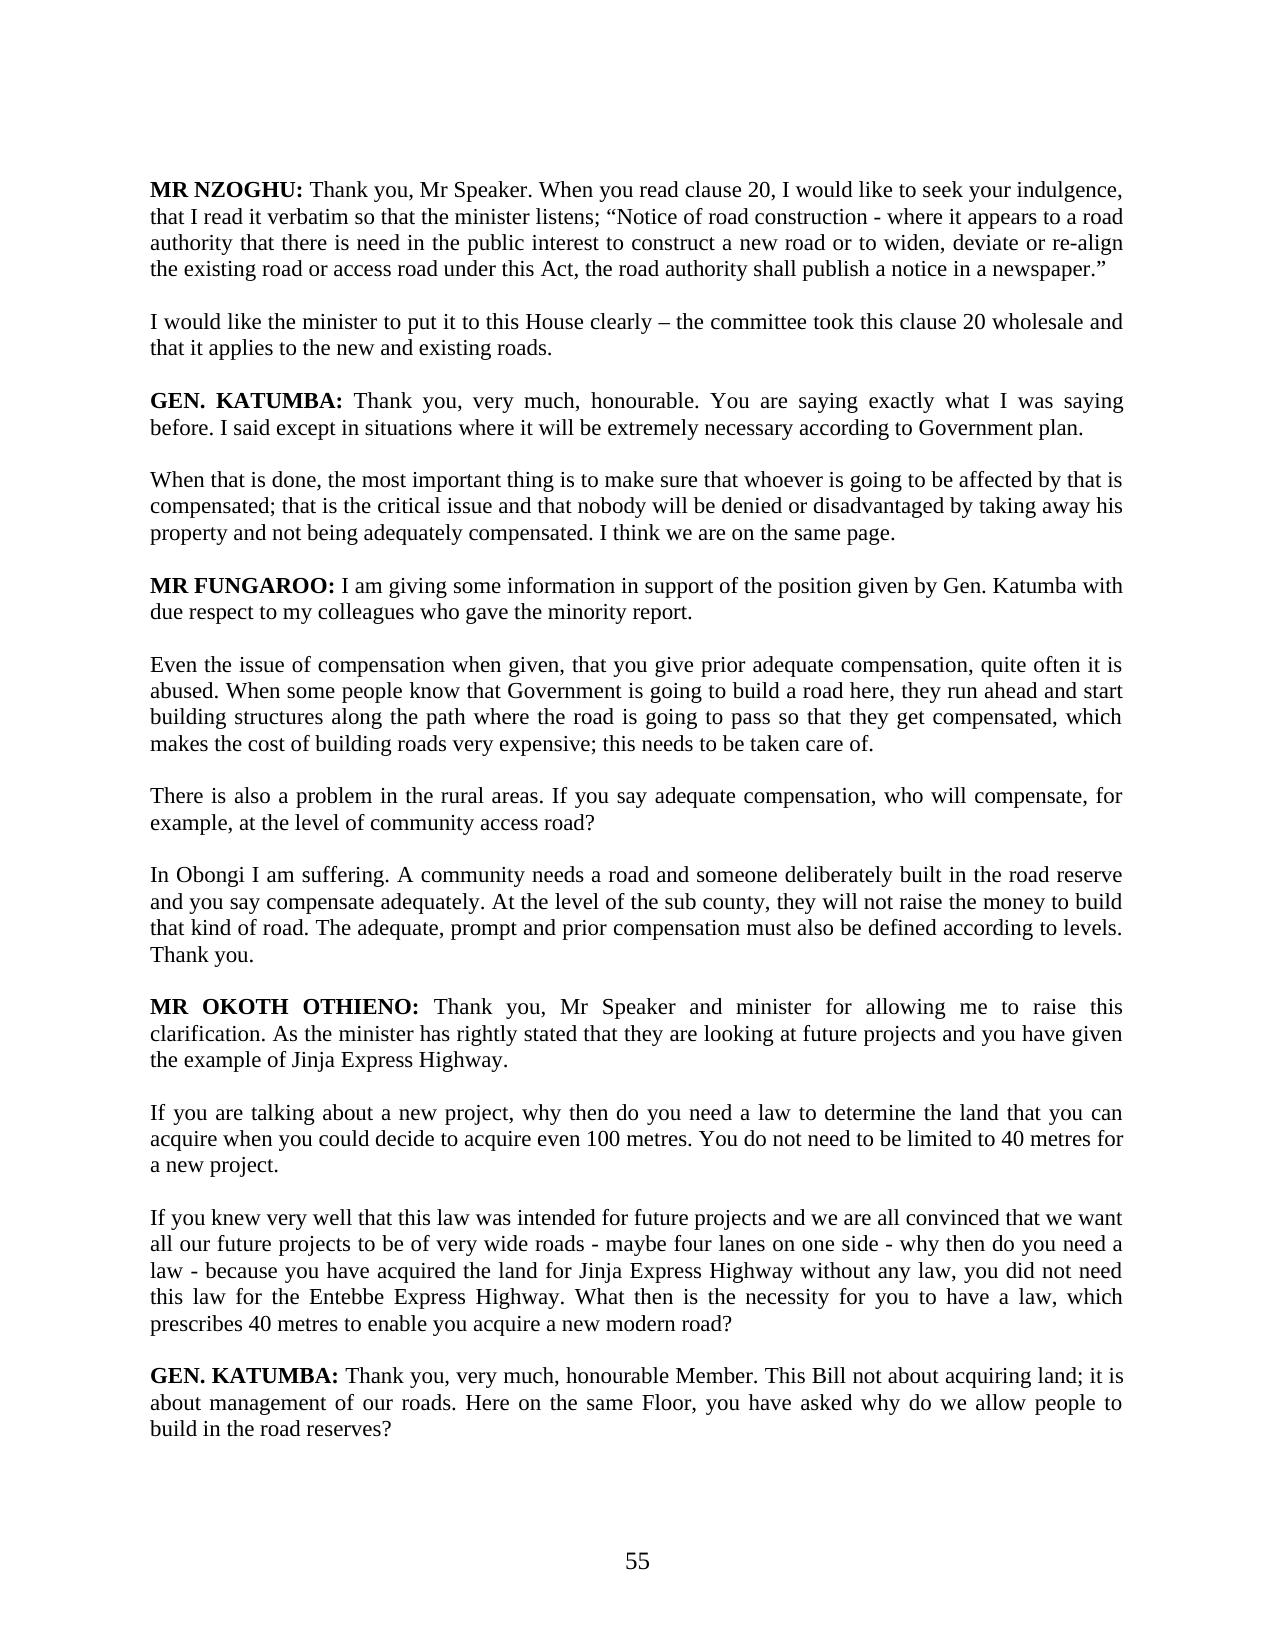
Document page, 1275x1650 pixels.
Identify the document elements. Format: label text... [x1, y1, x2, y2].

text I would like the minister to put it to this House clearly – the committee took this clause 20 wholesale and that it applies to the new and existing roads. [150, 308, 1125, 361]
text Even the issue of compensation when given, that you give prior adequate compensation, quite often it is abused. When some people know that Government is going to build a road here, they run ahead and start building structures along the path where the road is going to pass so that they get compensated, which makes the cost of building roads very expensive; this needs to be taken care of. [150, 651, 1125, 756]
text GEN. KATUMBA: Thank you, very much, honourable Member. This Bill not about acquiring land; it is about management of our roads. Here on the same Floor, you have asked why do we allow people to build in the road reserves? [150, 1362, 1125, 1441]
text If you are talking about a new project, why then do you need a law to determine the land that you can acquire when you could decide to acquire even 100 metres. You do not need to be limited to 40 metres for a new project. [150, 1099, 1125, 1178]
text MR FUNGAROO: I am giving some information in support of the position given by Gen. Katumba with due respect to my colleagues who gave the minority report. [150, 572, 1125, 624]
text If you knew very well that this law was intended for future projects and we are all convinced that we want all our future projects to be of very wide roads - maybe four lanes on one side - why then do you need a law - because you have acquired the land for Jinja Express Highway without any law, you did not need this law for the Entebbe Express Highway. What then is the necessity for you to have a law, which prescribes 40 metres to enable you acquire a new modern road? [150, 1204, 1125, 1336]
text When that is done, the most important thing is to make sure that whoever is going to be affected by that is compensated; that is the critical issue and that nobody will be denied or disadvantaged by taking away his property and not being adequately compensated. I think we are on the same page. [150, 466, 1125, 545]
text MR OKOTH OTHIENO: Thank you, Mr Speaker and minister for allowing me to raise this clarification. As the minister has rightly stated that they are looking at future projects and you have given the example of Jinja Express Highway. [150, 993, 1125, 1072]
text In Obongi I am suffering. A community needs a road and someone deliberately built in the road reserve and you say compensate adequately. At the level of the sub county, they will not raise the money to build that kind of road. The adequate, prompt and prior compensation must also be defined according to levels. Thank you. [150, 862, 1125, 967]
text MR NZOGHU: Thank you, Mr Speaker. When you read clause 20, I would like to seek your indulgence, that I read it verbatim so that the minister listens; “Notice of road construction - where it appears to a road authority that there is need in the public interest to construct a new road or to widen, deviate or re-align the existing road or access road under this Act, the road authority shall publish a notice in a newspaper.” [150, 176, 1125, 282]
text GEN. KATUMBA: Thank you, very much, honourable. You are saying exactly what I was saying before. I said except in situations where it will be extremely necessary according to Government plan. [150, 387, 1125, 440]
text There is also a problem in the rural areas. If you say adequate compensation, who will compensate, for example, at the level of community access road? [150, 782, 1125, 835]
